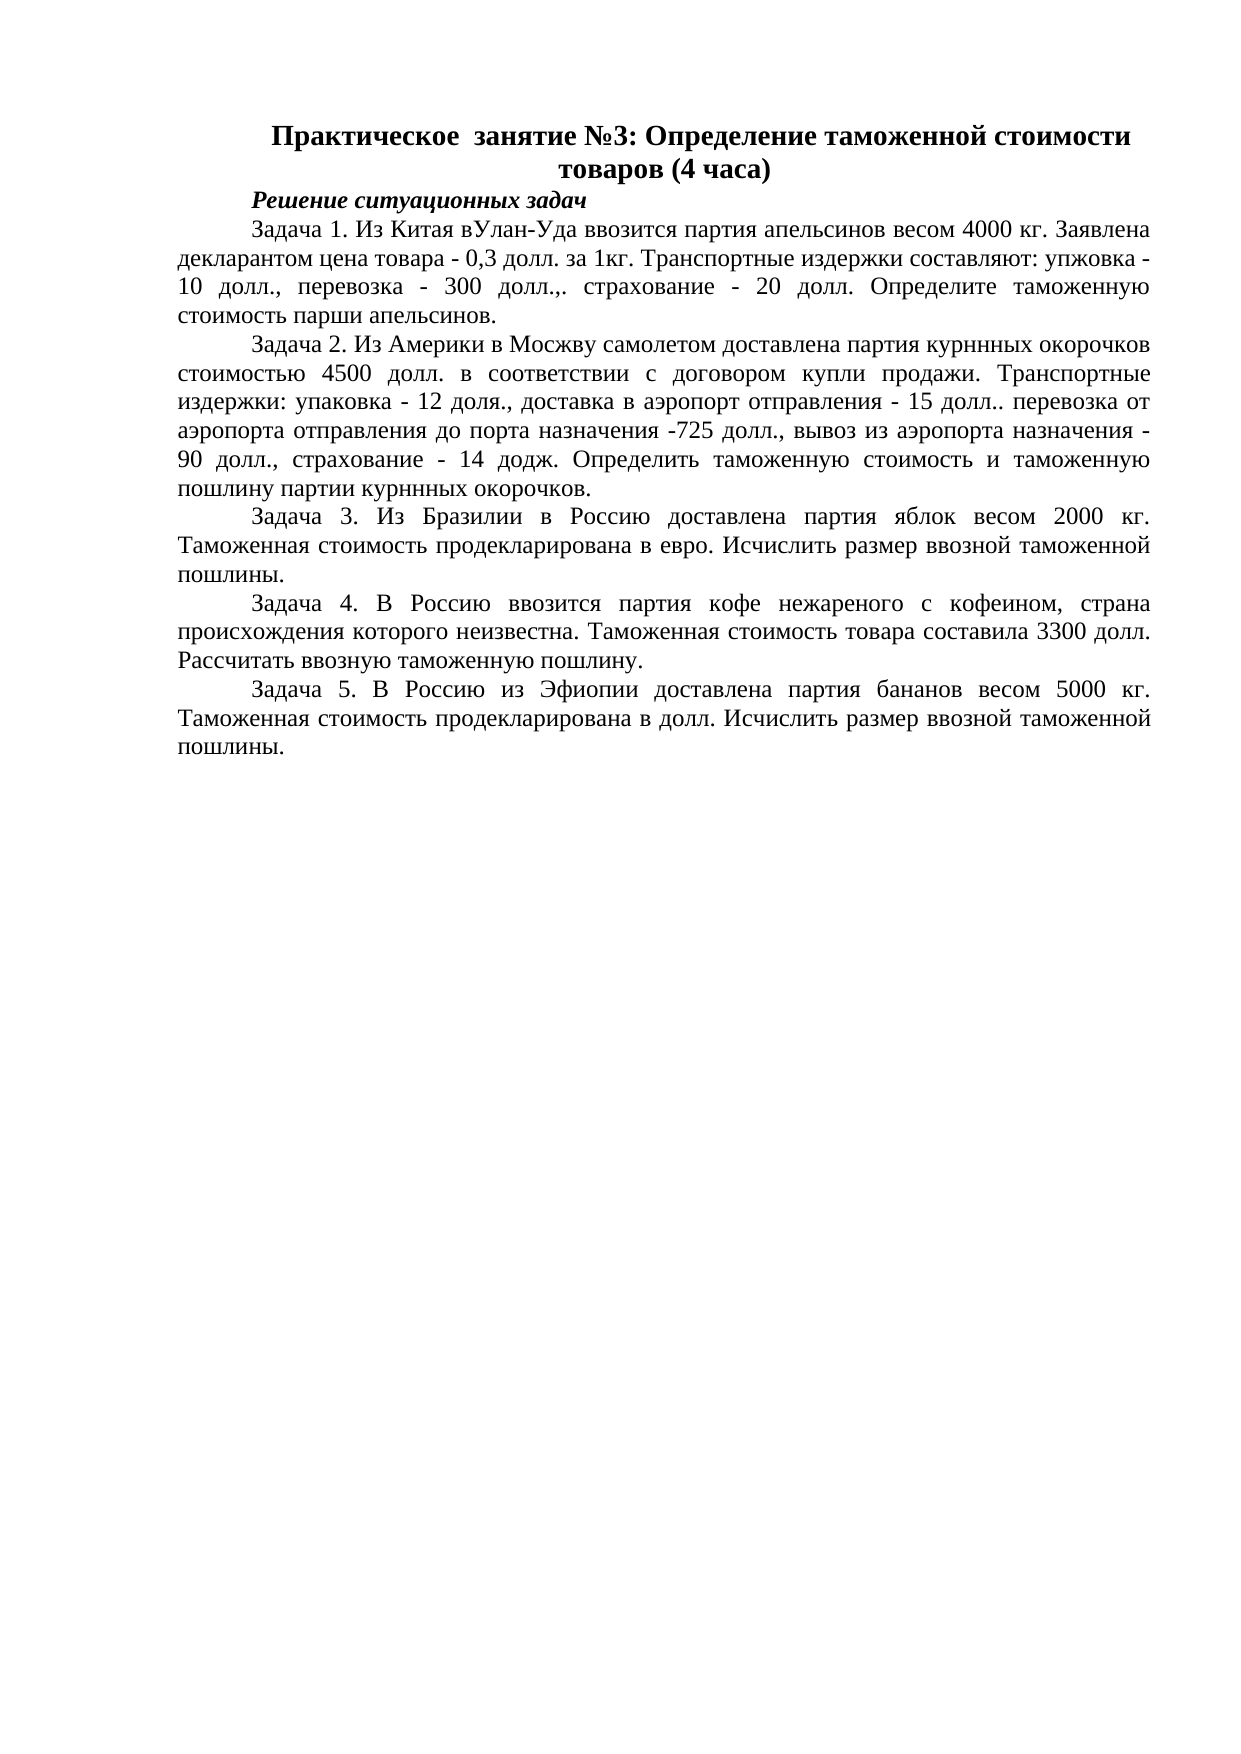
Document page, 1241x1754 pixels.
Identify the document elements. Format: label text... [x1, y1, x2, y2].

text Задача 4. В Россию ввозится партия кофе нежареного с кофеином, страна происхождения которого неизвестна. Таможенная стоимость товара составила 3300 долл. Рассчитать ввозную таможенную пошлину. [177, 588, 1152, 674]
text Задача 5. В Россию из Эфиопии доставлена партия бананов весом 5000 кг. Таможенная стоимость продекларирована в долл. Исчислить размер ввозной таможенной пошлины. [177, 674, 1152, 760]
text Задача 1. Из Китая вУлан-Уда ввозится партия апельсинов весом 4000 кг. Заявлена декларантом цена товара - 0,3 долл. за 1кг. Транспортные издержки составляют: упжовка -10 долл., перевозка - 300 долл.,. страхование - 20 долл. Определите таможенную стоимость парши апельсинов. [177, 214, 1152, 329]
text Практическое занятие №3: Определение таможенной стоимости товаров (4 часа) [177, 118, 1152, 185]
text Задача 2. Из Америки в Мосжву самолетом доставлена партия курннных окорочков стоимостью 4500 долл. в соответствии с договором купли продажи. Транспортные издержки: упаковка - 12 доля., доставка в аэропорт отправления - 15 долл.. перевозка от аэропорта отправления до порта назначения -725 долл., вывоз из аэропорта назначения - 90 долл., страхование - 14 додж. Определить таможенную стоимость и таможенную пошлину партии курннных окорочков. [177, 329, 1152, 501]
text Решение ситуационных задач [177, 185, 1152, 214]
text Задача 3. Из Бразилии в Россию доставлена партия яблок весом 2000 кг. Таможенная стоимость продекларирована в евро. Исчислить размер ввозной таможенной пошлины. [177, 501, 1152, 588]
